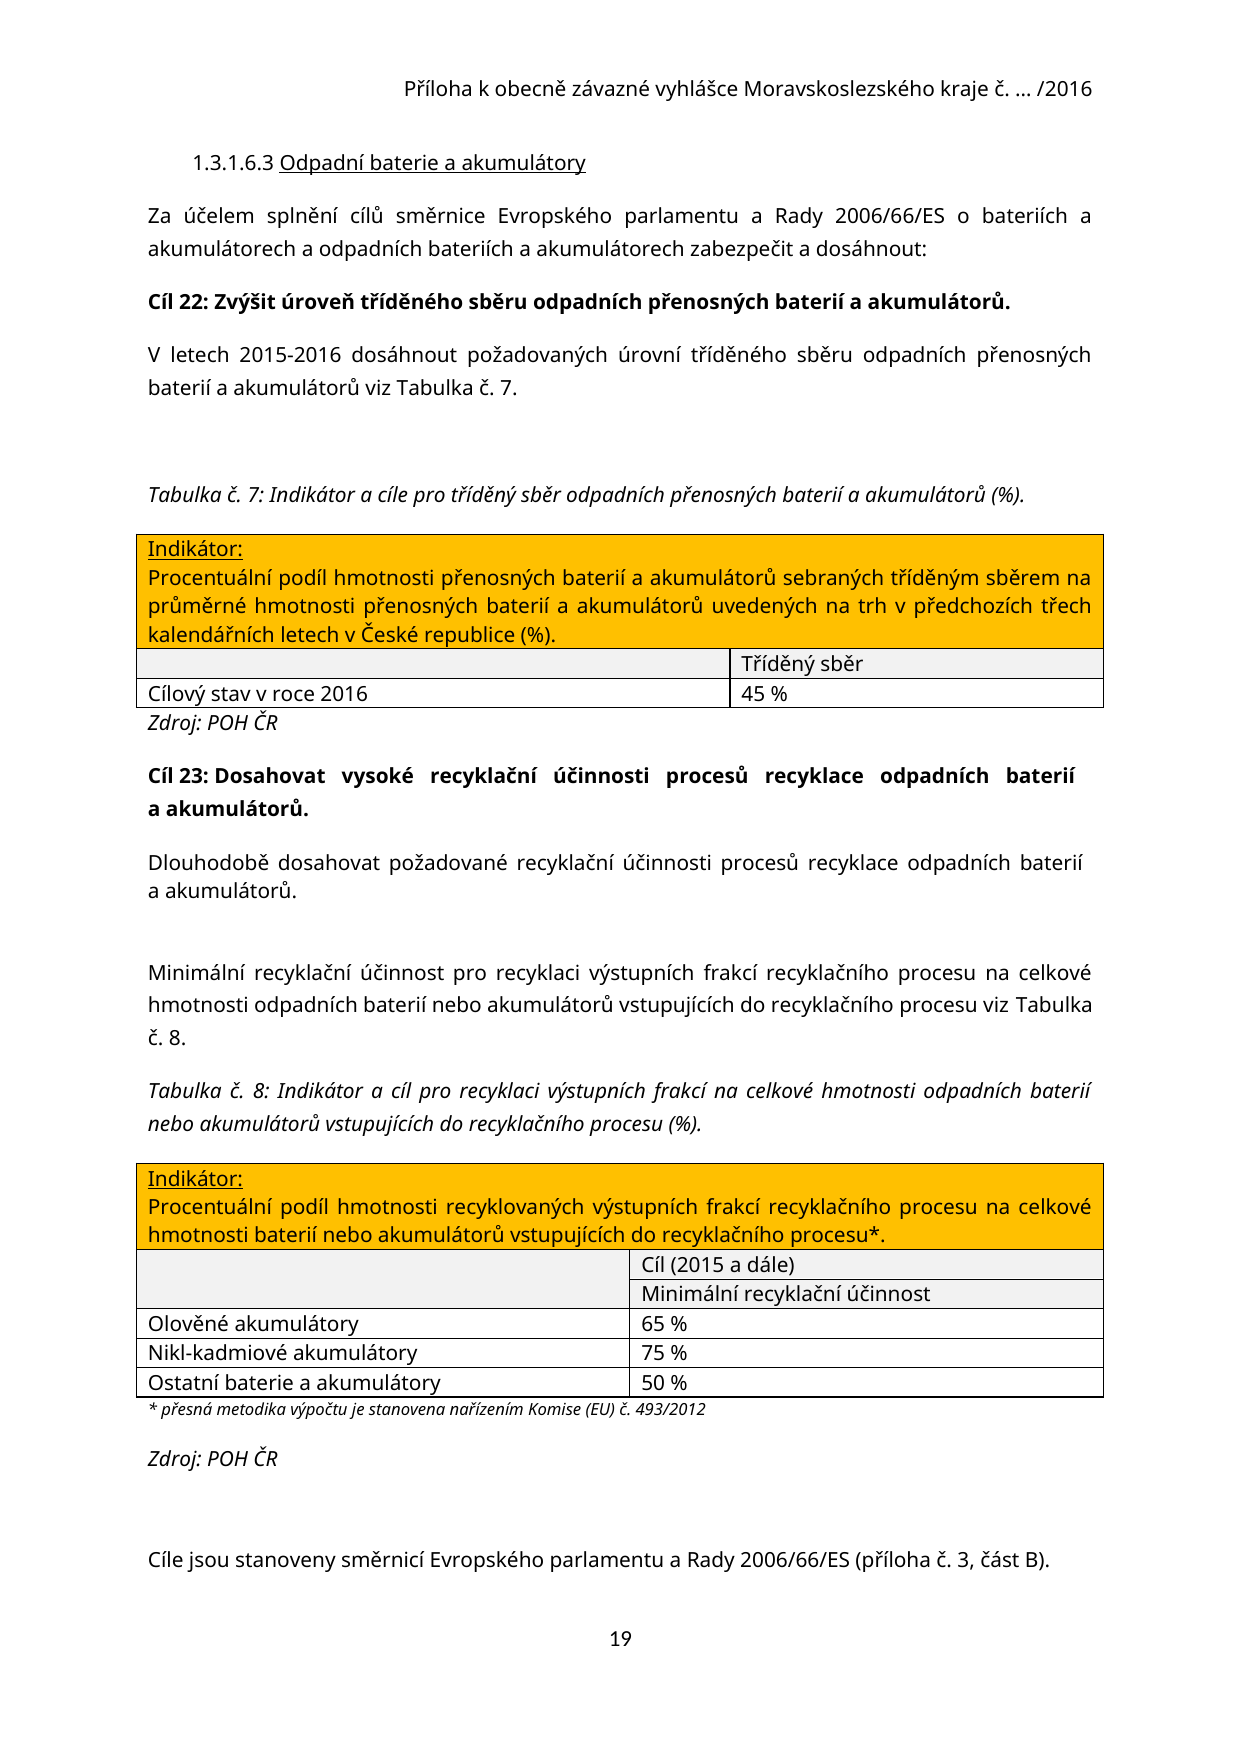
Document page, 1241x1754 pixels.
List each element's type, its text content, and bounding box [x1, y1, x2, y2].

table_header Indikátor: Procentuální podíl hmotnosti recyklovaných výstupních frakcí recyklačního procesu na celkové hmotnosti baterií nebo akumulátorů vstupujících do recyklačního procesu*. [137, 1164, 1103, 1249]
table_cell Olověné akumulátory [137, 1309, 629, 1337]
text Zdroj: POH ČR [148, 708, 1093, 737]
table_cell Cílový stav v roce 2016 [137, 679, 729, 707]
table_cell [137, 649, 729, 678]
table_cell [137, 1250, 629, 1308]
text Zdroj: POH ČR [148, 1444, 1093, 1473]
text * přesná metodika výpočtu je stanovena nařízením Komise (EU) č. 493/2012 [148, 1398, 1093, 1420]
text Cíl 22: Zvýšit úroveň tříděného sběru odpadních přenosných baterií a akumulátorů. [148, 287, 1093, 316]
text Minimální recyklační účinnost pro recyklaci výstupních frakcí recyklačního procesu na celkové hmotnosti odpadních baterií nebo akumulátorů vstupujících do recyklačního procesu viz Tabulka č. 8. [148, 958, 1093, 1052]
text Tabulka č. 8: Indikátor a cíl pro recyklaci výstupních frakcí na celkové hmotnosti odpadních baterií nebo akumulátorů vstupujících do recyklačního procesu (%). [148, 1077, 1093, 1138]
text Tabulka č. 7: Indikátor a cíle pro tříděný sběr odpadních přenosných baterií a akumulátorů (%). [148, 480, 1093, 508]
table_cell Cíl (2015 a dále) [630, 1250, 1103, 1278]
table_cell Minimální recyklační účinnost [630, 1280, 1103, 1308]
table_cell Tříděný sběr [731, 649, 1103, 678]
table_cell 50 % [630, 1368, 1103, 1396]
table_cell Ostatní baterie a akumulátory [137, 1368, 629, 1396]
text Cíl 23: Dosahovat vysoké recyklační účinnosti procesů recyklace odpadních baterií a akumulátorů. [148, 762, 1093, 823]
text Cíle jsou stanoveny směrnicí Evropského parlamentu a Rady 2006/66/ES (příloha č. 3, část B). [148, 1545, 1093, 1573]
subtitle Odpadní baterie a akumulátory [192, 148, 1093, 176]
table_cell 75 % [630, 1339, 1103, 1367]
table_cell 65 % [630, 1309, 1103, 1337]
text Dlouhodobě dosahovat požadované recyklační účinnosti procesů recyklace odpadních baterií a akumulátorů. [148, 848, 1093, 904]
table_header Indikátor: Procentuální podíl hmotnosti přenosných baterií a akumulátorů sebraných tříděným sběrem na průměrné hmotnosti přenosných baterií a akumulátorů uvedených na trh v předchozích třech kalendářních letech v České republice (%). [137, 535, 1103, 648]
table_cell Nikl-kadmiové akumulátory [137, 1339, 629, 1367]
text Za účelem splnění cílů směrnice Evropského parlamentu a Rady 2006/66/ES o bateriích a akumulátorech a odpadních bateriích a akumulátorech zabezpečit a dosáhnout: [148, 201, 1093, 262]
text V letech 2015-2016 dosáhnout požadovaných úrovní tříděného sběru odpadních přenosných baterií a akumulátorů viz Tabulka č. 7. [148, 341, 1093, 402]
table_cell 45 % [731, 679, 1103, 707]
